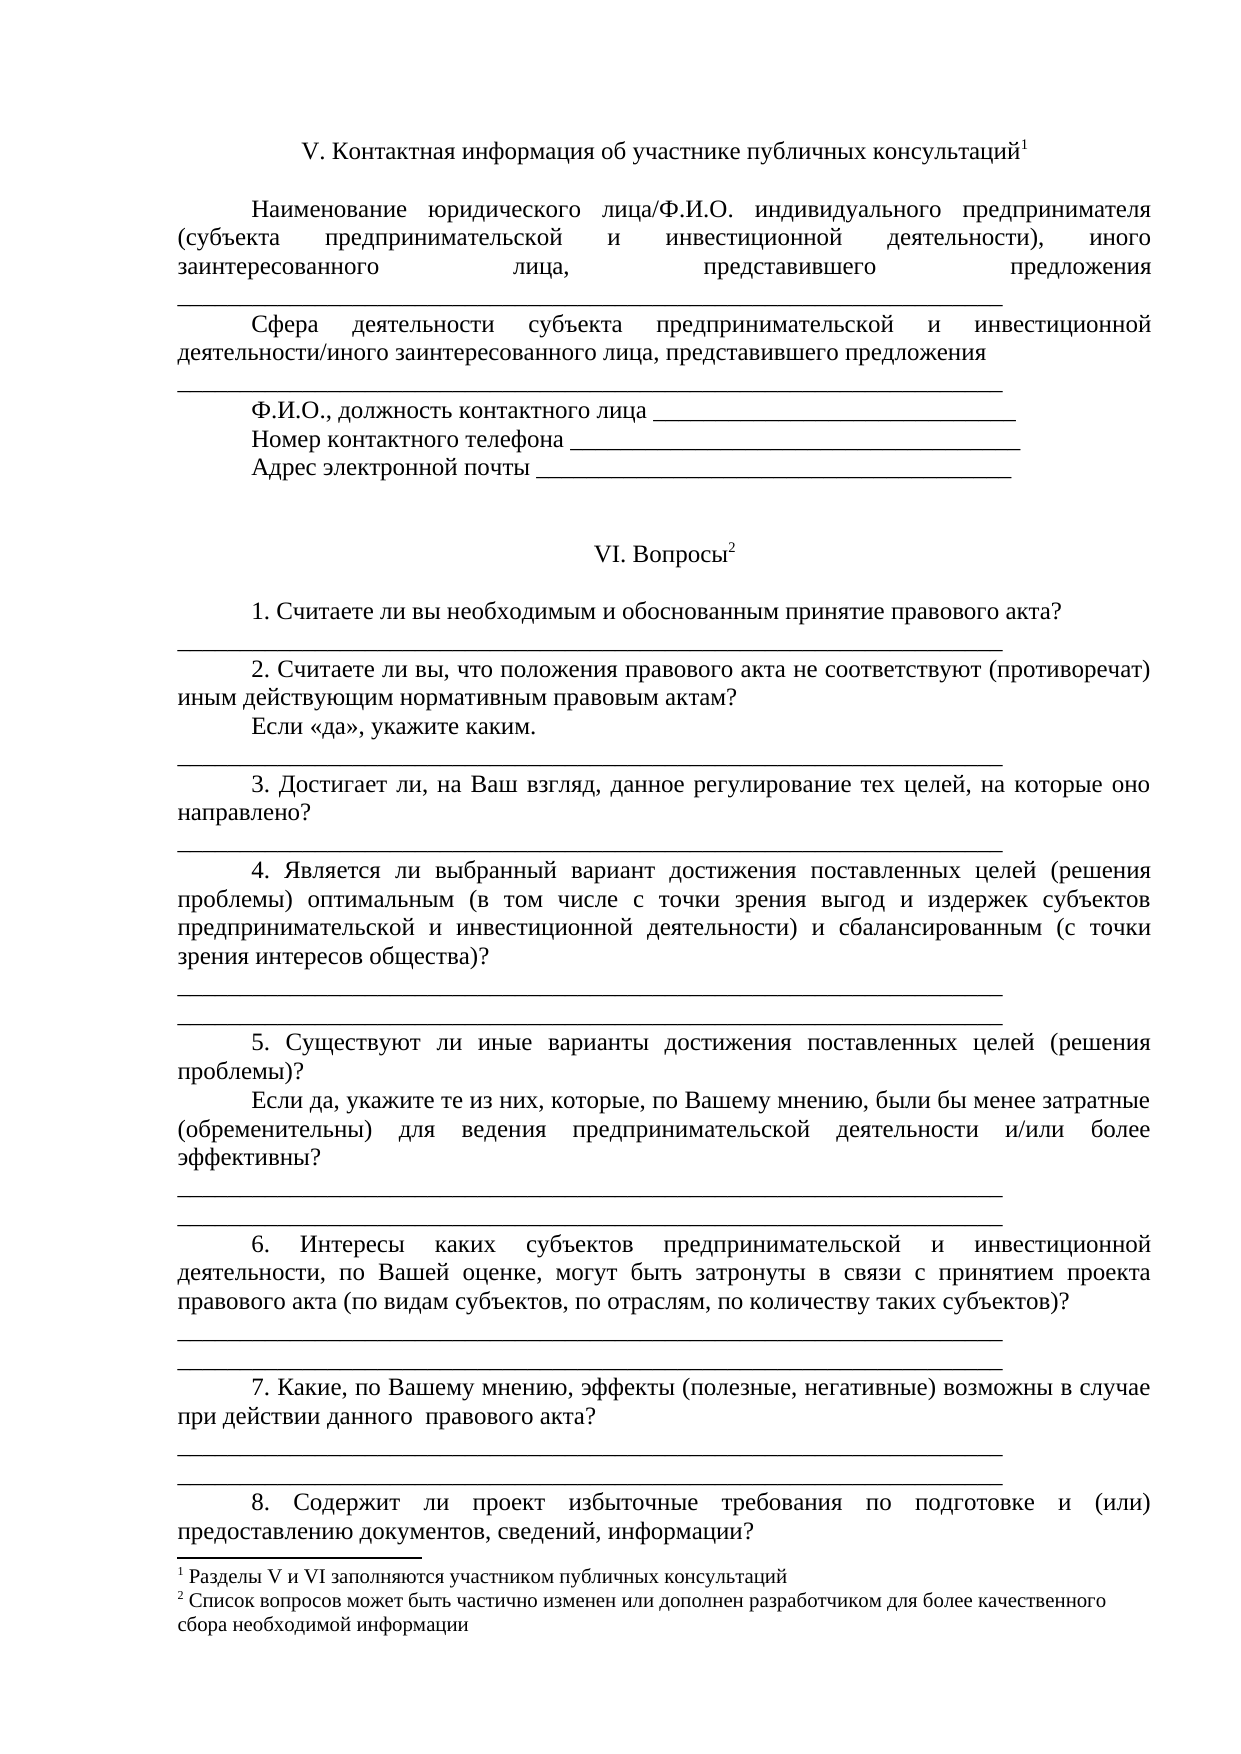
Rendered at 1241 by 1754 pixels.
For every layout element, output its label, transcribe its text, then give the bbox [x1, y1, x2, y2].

text 3. Достигает ли, на Ваш взгляд, данное регулирование тех целей, на которые оно направлено? [177, 769, 1152, 826]
text 1. Считаете ли вы необходимым и обоснованным принятие правового акта? [177, 596, 1152, 625]
text Сфера деятельности субъекта предпринимательской и инвестиционной деятельности/иного заинтересованного лица, представившего предложения [177, 309, 1152, 366]
text Наименование юридического лица/Ф.И.О. индивидуального предпринимателя (субъекта предпринимательской и инвестиционной деятельности), иного заинтересованного лица, представившего предложения __________________________________________________________________ [177, 194, 1152, 309]
text 4. Является ли выбранный вариант достижения поставленных целей (решения проблемы) оптимальным (в том числе с точки зрения выгод и издержек субъектов предпринимательской и инвестиционной деятельности) и сбалансированным (с точки зрения интересов общества)? [177, 855, 1152, 970]
text __________________________________________________________________ [177, 1315, 1152, 1344]
text Адрес электронной почты ______________________________________ [177, 452, 1152, 481]
text Ф.И.О., должность контактного лица _____________________________ [177, 395, 1152, 424]
text 8. Содержит ли проект избыточные требования по подготовке и (или) предоставлению документов, сведений, информации? [177, 1487, 1152, 1545]
text __________________________________________________________________ [177, 826, 1152, 855]
text VI. Вопросы [177, 539, 1152, 567]
text __________________________________________________________________ [177, 1171, 1152, 1200]
text Номер контактного телефона ____________________________________ [177, 424, 1152, 452]
text __________________________________________________________________ [177, 740, 1152, 769]
text 5. Существуют ли иные варианты достижения поставленных целей (решения проблемы)? [177, 1027, 1152, 1085]
text Если «да», укажите каким. [177, 711, 1152, 740]
text __________________________________________________________________ [177, 1200, 1152, 1229]
text 7. Какие, по Вашему мнению, эффекты (полезные, негативные) возможны в случае при действии данного правового акта? [177, 1372, 1152, 1430]
text __________________________________________________________________ [177, 1344, 1152, 1372]
text __________________________________________________________________ [177, 999, 1152, 1027]
text __________________________________________________________________ [177, 625, 1152, 654]
text __________________________________________________________________ [177, 366, 1152, 395]
text __________________________________________________________________ [177, 1430, 1152, 1459]
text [177, 1459, 1152, 1487]
text 6. Интересы каких субъектов предпринимательской и инвестиционной деятельности, по Вашей оценке, могут быть затронуты в связи с принятием проекта правового акта (по видам субъектов, по отраслям, по количеству таких субъектов)? [177, 1229, 1152, 1315]
text Если да, укажите те из них, которые, по Вашему мнению, были бы менее затратные (обременительны) для ведения предпринимательской деятельности и/или более эффективны? [177, 1085, 1152, 1171]
text V. Контактная информация об участнике публичных консультаций [177, 136, 1152, 165]
text 2. Считаете ли вы, что положения правового акта не соответствуют (противоречат) иным действующим нормативным правовым актам? [177, 654, 1152, 711]
text __________________________________________________________________ [177, 970, 1152, 999]
